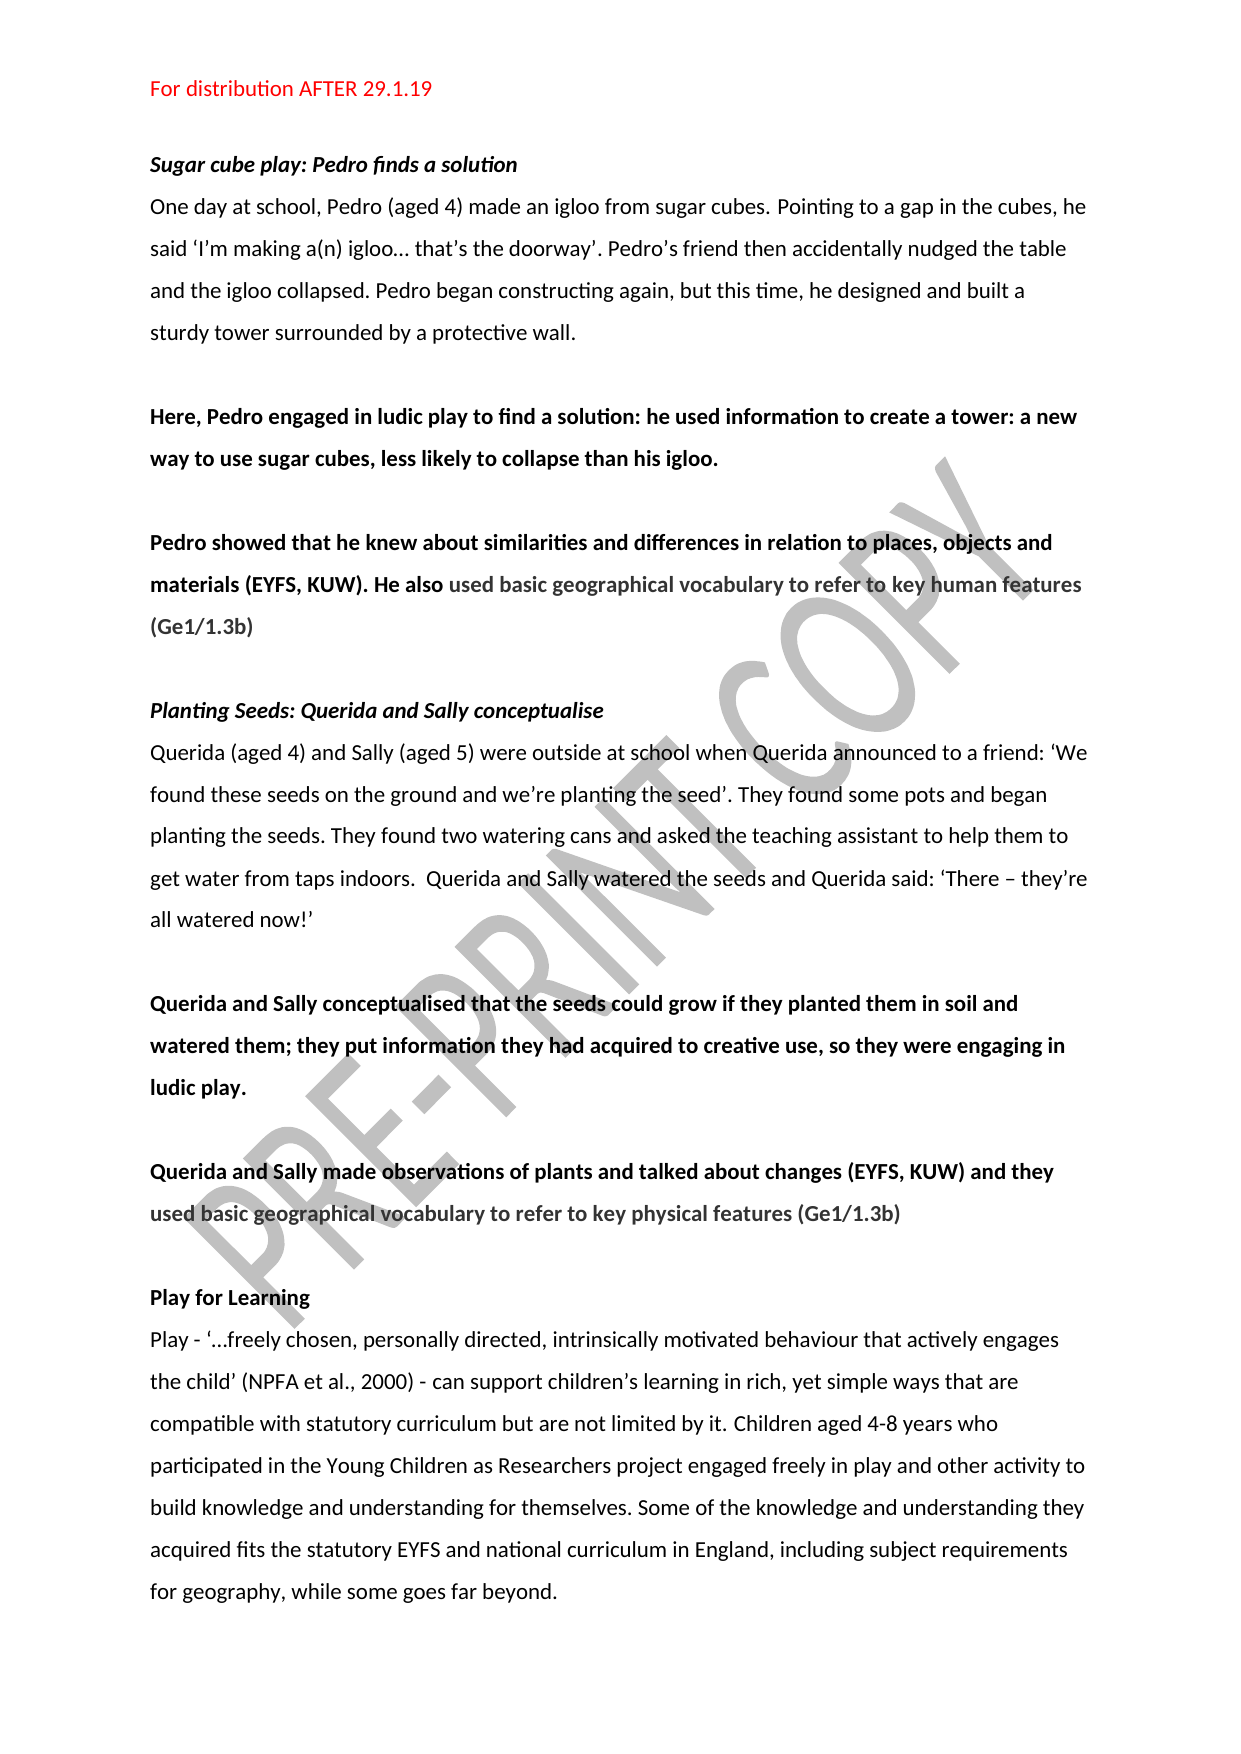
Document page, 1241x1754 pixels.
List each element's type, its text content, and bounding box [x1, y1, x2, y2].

text Pedro showed that he knew about similarities and differences in relation to places, objects and materials (EYFS, KUW). He also used basic geographical vocabulary to refer to key human features (Ge1/1.3b) [150, 528, 1090, 640]
text Planting Seeds: Querida and Sally conceptualise [150, 696, 1090, 724]
text Play - ‘…freely chosen, personally directed, intrinsically motivated behaviour that actively engages the child’ (NPFA et al., 2000) - can support children’s learning in rich, yet simple ways that are compatible with statutory curriculum but are not limited by it. Children aged 4-8 years who participated in the Young Children as Researchers project engaged freely in play and other activity to build knowledge and understanding for themselves. Some of the knowledge and understanding they acquired fits the statutory EYFS and national curriculum in England, including subject requirements for geography, while some goes far beyond. [150, 1325, 1095, 1605]
text Querida and Sally made observations of plants and talked about changes (EYFS, KUW) and they used basic geographical vocabulary to refer to key physical features (Ge1/1.3b) [150, 1157, 1090, 1227]
text Querida and Sally conceptualised that the seeds could grow if they planted them in soil and watered them; they put information they had acquired to creative use, so they were engaging in ludic play. [150, 989, 1090, 1102]
text Here, Pedro engaged in ludic play to find a solution: he used information to create a tower: a new way to use sugar cubes, less likely to collapse than his igloo. [150, 402, 1090, 472]
text One day at school, Pedro (aged 4) made an igloo from sugar cubes. Pointing to a gap in the cubes, he said ‘I’m making a(n) igloo… that’s the doorway’. Pedro’s friend then accidentally nudged the table and the igloo collapsed. Pedro began constructing again, but this time, he designed and built a sturdy tower surrounded by a protective wall. [150, 192, 1090, 346]
text Play for Learning [150, 1283, 1090, 1311]
text Sugar cube play: Pedro finds a solution [150, 150, 1090, 178]
text Querida (aged 4) and Sally (aged 5) were outside at school when Querida announced to a friend: ‘We found these seeds on the ground and we’re planting the seed’. They found some pots and began planting the seeds. They found two watering cans and asked the teaching assistant to help them to get water from taps indoors. Querida and Sally watered the seeds and Querida said: ‘There – they’re all watered now!’ [150, 738, 1090, 934]
